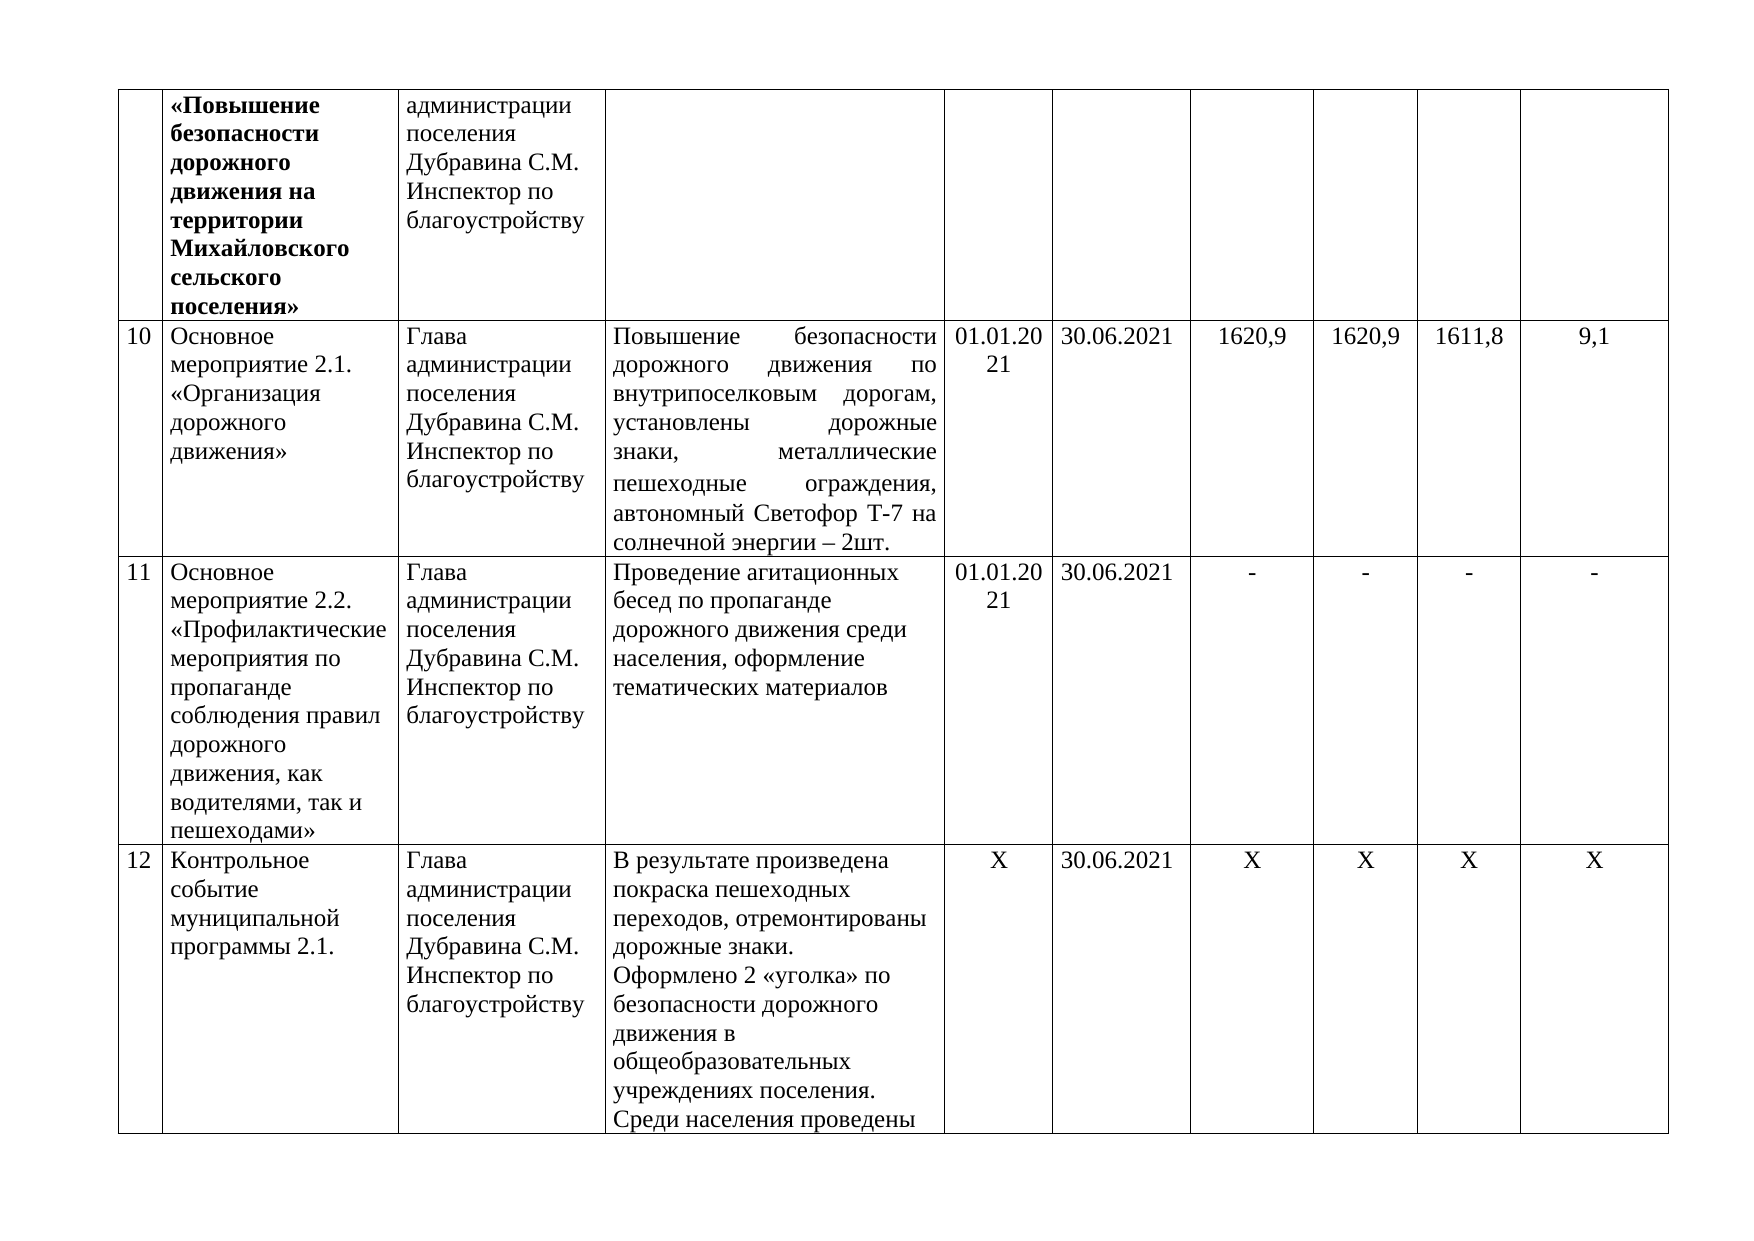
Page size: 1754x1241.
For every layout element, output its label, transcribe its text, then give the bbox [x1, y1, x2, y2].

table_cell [399, 90, 605, 320]
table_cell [163, 845, 398, 1133]
table_cell Повышение безопасности дорожного движения по внутрипоселковым дорогам, установлены дорожные знаки, металлические пешеходные ограждения, автономный Светофор Т-7 на солнечной энергии – 2шт. [606, 321, 944, 556]
table_cell 01.01.2021 [945, 321, 1052, 556]
table_cell [1521, 90, 1668, 320]
table_cell - [1314, 557, 1417, 844]
table_cell 30.06.2021 [1053, 557, 1190, 844]
table_cell 9,1 [1521, 321, 1668, 556]
table_cell X [1314, 845, 1417, 1133]
table_cell - [1191, 557, 1313, 844]
table_cell 9 [119, 90, 162, 320]
table_cell 10 [119, 321, 162, 556]
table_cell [399, 845, 605, 1133]
table_cell X [1521, 845, 1668, 1133]
table_cell Основное мероприятие 2.2. «Профилактические мероприятия по пропаганде соблюдения правил дорожного движения, как водителями, так и пешеходами» [163, 557, 398, 844]
table_cell 30.06.2021 [1053, 321, 1190, 556]
table_cell 12 [119, 845, 162, 1133]
table_cell Проведение агитационных бесед по пропаганде дорожного движения среди населения, оформление тематических материалов [606, 557, 944, 844]
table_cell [606, 845, 944, 1133]
table_cell X [606, 90, 944, 320]
table_cell X [945, 90, 1052, 320]
table_cell - [1191, 90, 1313, 320]
table_cell 1611,8 [1418, 321, 1520, 556]
table_cell 01.01.2021 [945, 557, 1052, 844]
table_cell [163, 90, 398, 320]
table_cell - [1521, 557, 1668, 844]
table_cell 1620,9 [1191, 321, 1313, 556]
table_cell 30.06.2021 [1053, 845, 1190, 1133]
table_cell 11 [119, 557, 162, 844]
table_cell Глава администрации поселения Дубравина С.М. Инспектор по благоустройству [399, 557, 605, 844]
table_cell 1620,9 [1314, 321, 1417, 556]
table_cell - [1314, 90, 1417, 320]
table_cell Глава администрации поселения Дубравина С.М. Инспектор по благоустройству [399, 321, 605, 556]
table_cell - [1418, 90, 1520, 320]
table_cell X [1053, 90, 1190, 320]
table_cell X [1418, 845, 1520, 1133]
table_cell X [945, 845, 1052, 1133]
table_cell X [1191, 845, 1313, 1133]
table_cell Основное мероприятие 2.1. «Организация дорожного движения» [163, 321, 398, 556]
table_cell - [1418, 557, 1520, 844]
